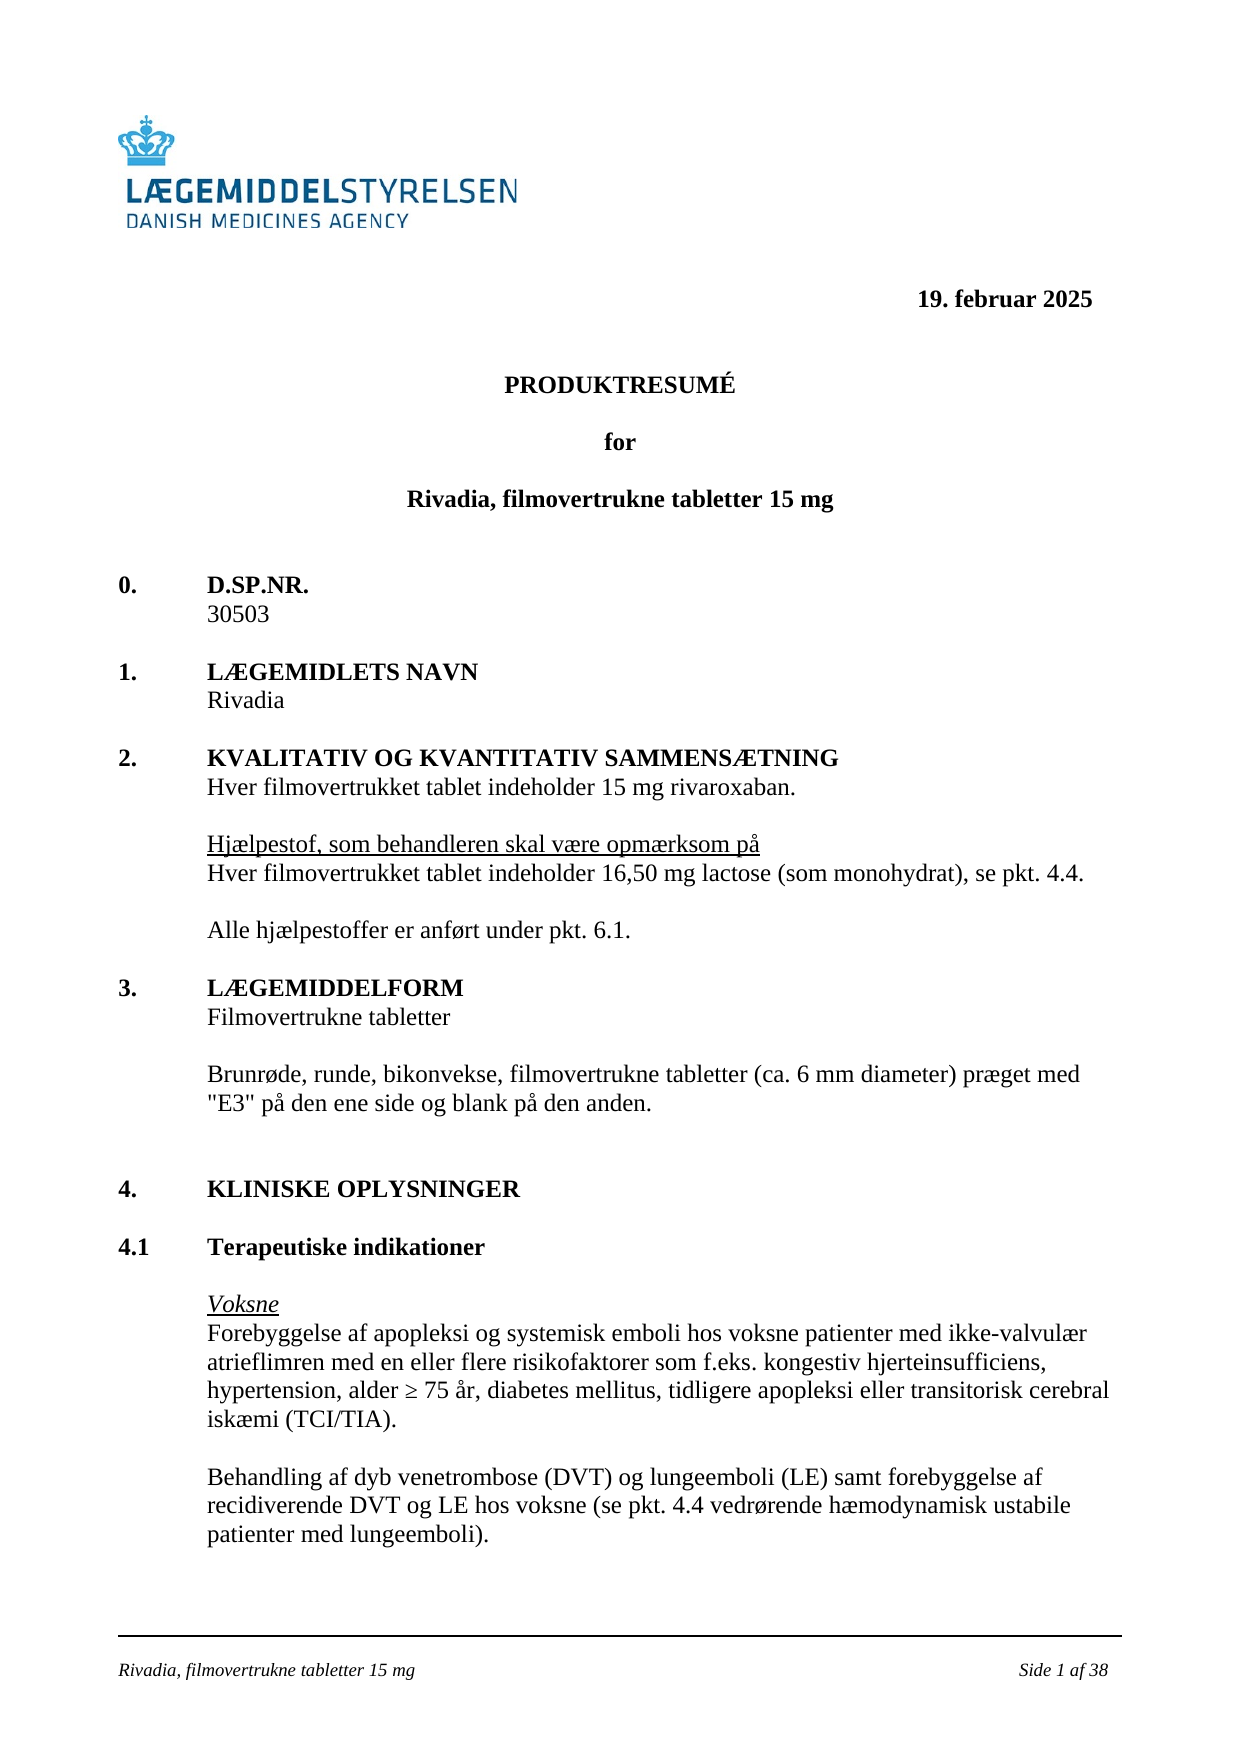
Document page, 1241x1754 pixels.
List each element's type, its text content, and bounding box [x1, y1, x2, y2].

text Brunrøde, runde, bikonvekse, filmovertrukne tabletter (ca. 6 mm diameter) præget med "E3" på den ene side og blank på den anden. [207, 1059, 1122, 1117]
text Behandling af dyb venetrombose (DVT) og lungeemboli (LE) samt forebyggelse af recidiverende DVT og LE hos voksne (se pkt. 4.4 vedrørende hæmodynamisk ustabile patienter med lungeemboli). [207, 1462, 1122, 1548]
text 30503 [207, 599, 1122, 628]
text 4.1 Terapeutiske indikationer [118, 1232, 1122, 1260]
title 19. februar 2025 [118, 284, 1122, 313]
text Alle hjælpestoffer er anført under pkt. 6.1. [207, 915, 1122, 944]
text Filmovertrukne tabletter [207, 1002, 1122, 1030]
text PRODUKTRESUMÉ [118, 370, 1122, 399]
picture [118, 115, 517, 228]
text Rivadia [207, 685, 1122, 714]
text Forebyggelse af apopleksi og systemisk emboli hos voksne patienter med ikke-valvulær atrieflimren med en eller flere risikofaktorer som f.eks. kongestiv hjerteinsufficiens, hypertension, alder ≥ 75 år, diabetes mellitus, tidligere apopleksi eller transitorisk cerebral iskæmi (TCI/TIA). [207, 1318, 1122, 1433]
text Hver filmovertrukket tablet indeholder 15 mg rivaroxaban. [207, 772, 1122, 800]
text 1. LÆGEMIDLETS NAVN [118, 657, 1122, 685]
text 3. LÆGEMIDDELFORM [118, 973, 1122, 1002]
text 0. D.SP.NR. [118, 570, 1122, 599]
text Voksne [207, 1289, 1122, 1318]
text Hjælpestof, som behandleren skal være opmærksom på [207, 829, 1122, 858]
text 4. KLINISKE OPLYSNINGER [118, 1174, 1122, 1203]
text Rivadia, filmovertrukne tabletter 15 mg [118, 484, 1122, 513]
text for [118, 427, 1122, 455]
text 2. KVALITATIV OG KVANTITATIV SAMMENSÆTNING [118, 743, 1122, 772]
text Hver filmovertrukket tablet indeholder 16,50 mg lactose (som monohydrat), se pkt. 4.4. [207, 858, 1122, 887]
